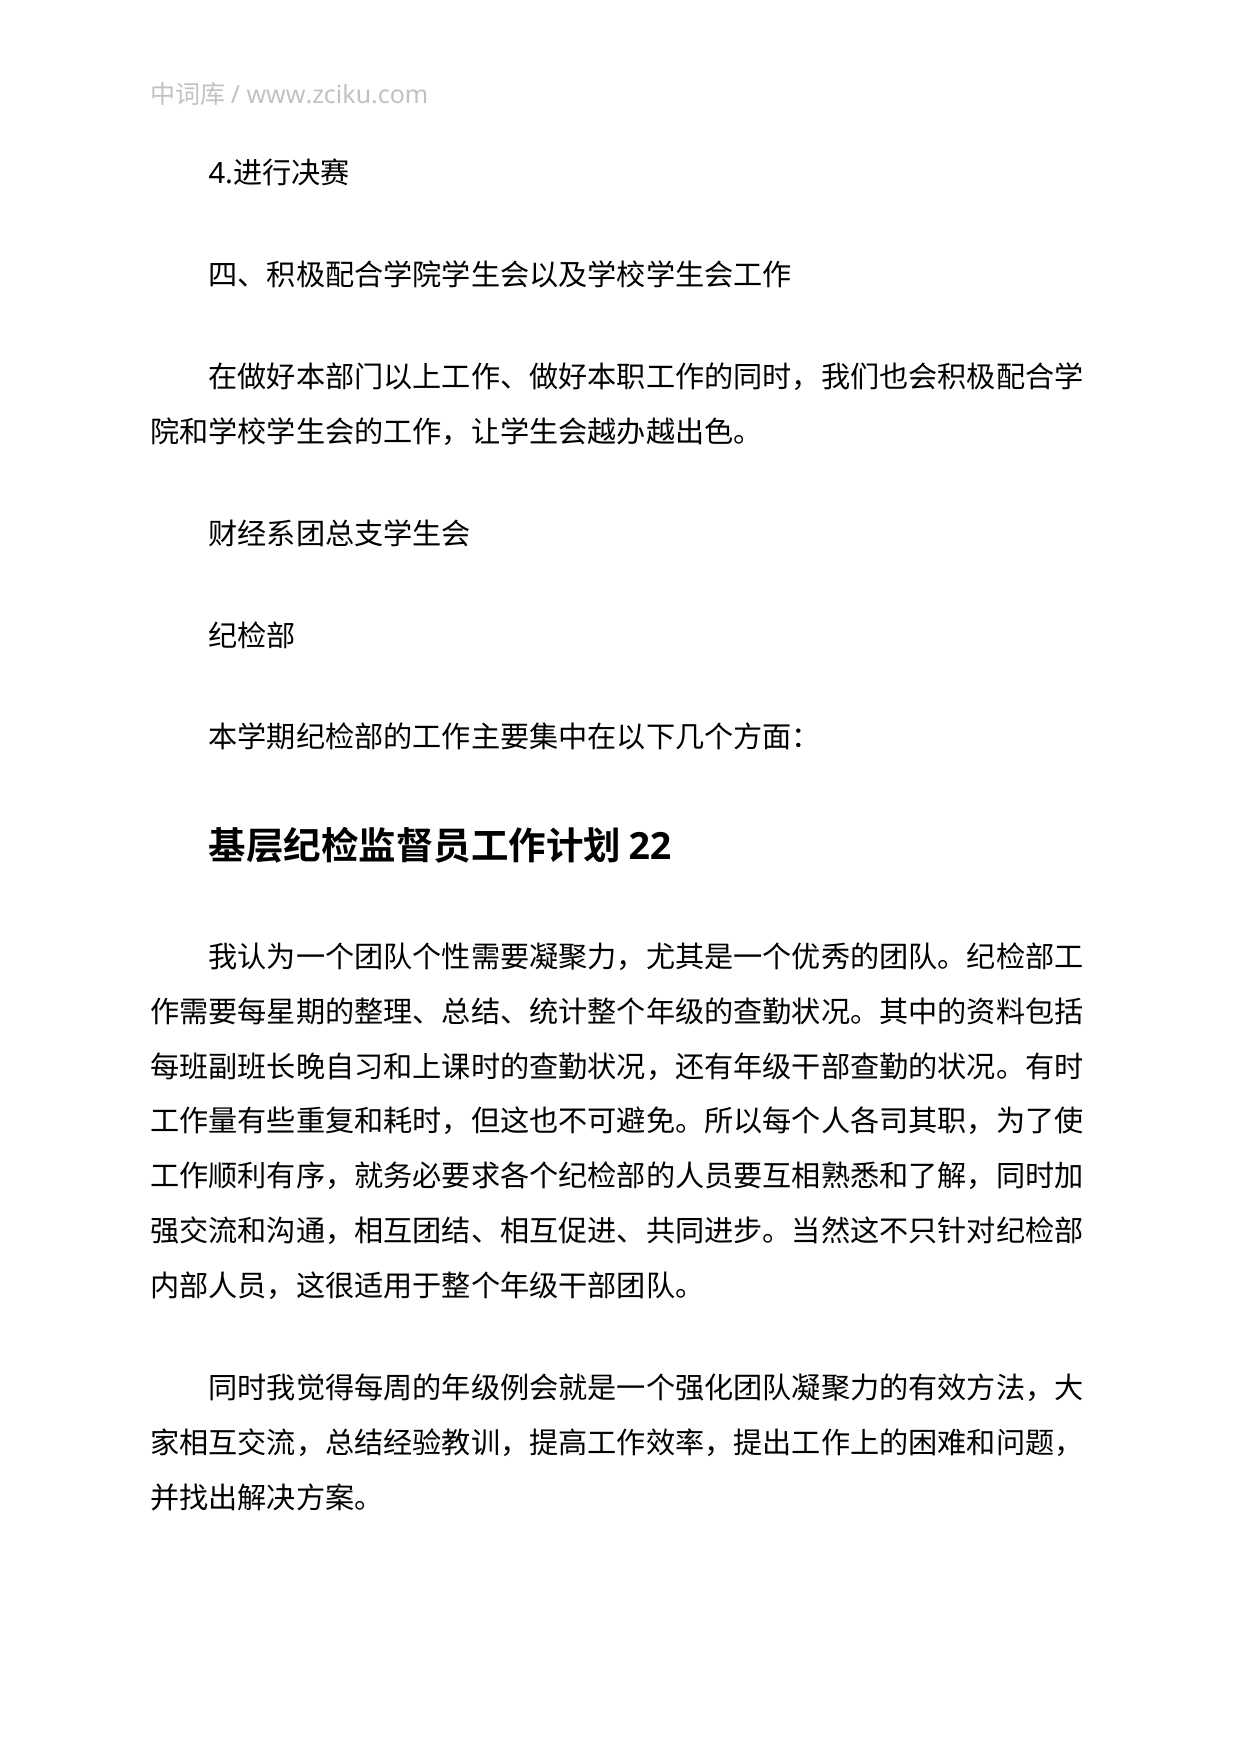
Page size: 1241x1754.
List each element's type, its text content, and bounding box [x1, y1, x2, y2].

text 本学期纪检部的工作主要集中在以下几个方面： [150, 714, 1090, 756]
text 纪检部 [150, 612, 1090, 654]
text 四、积极配合学院学生会以及学校学生会工作 [150, 252, 1090, 294]
text 基层纪检监督员工作计划22 [150, 816, 1090, 870]
text 我认为一个团队个性需要凝聚力，尤其是一个优秀的团队。纪检部工作需要每星期的整理、总结、统计整个年级的查勤状况。其中的资料包括每班副班长晚自习和上课时的查勤状况，还有年级干部查勤的状况。有时工作量有些重复和耗时，但这也不可避免。所以每个人各司其职，为了使工作顺利有序，就务必要求各个纪检部的人员要互相熟悉和了解，同时加强交流和沟通，相互团结、相互促进、共同进步。当然这不只针对纪检部内部人员，这很适用于整个年级干部团队。 [150, 933, 1090, 1305]
text 财经系团总支学生会 [150, 510, 1090, 553]
text 同时我觉得每周的年级例会就是一个强化团队凝聚力的有效方法，大家相互交流，总结经验教训，提高工作效率，提出工作上的困难和问题，并找出解决方案。 [150, 1364, 1090, 1517]
text 在做好本部门以上工作、做好本职工作的同时，我们也会积极配合学院和学校学生会的工作，让学生会越办越出色。 [150, 354, 1090, 451]
text 4.进行决赛 [150, 150, 1090, 192]
